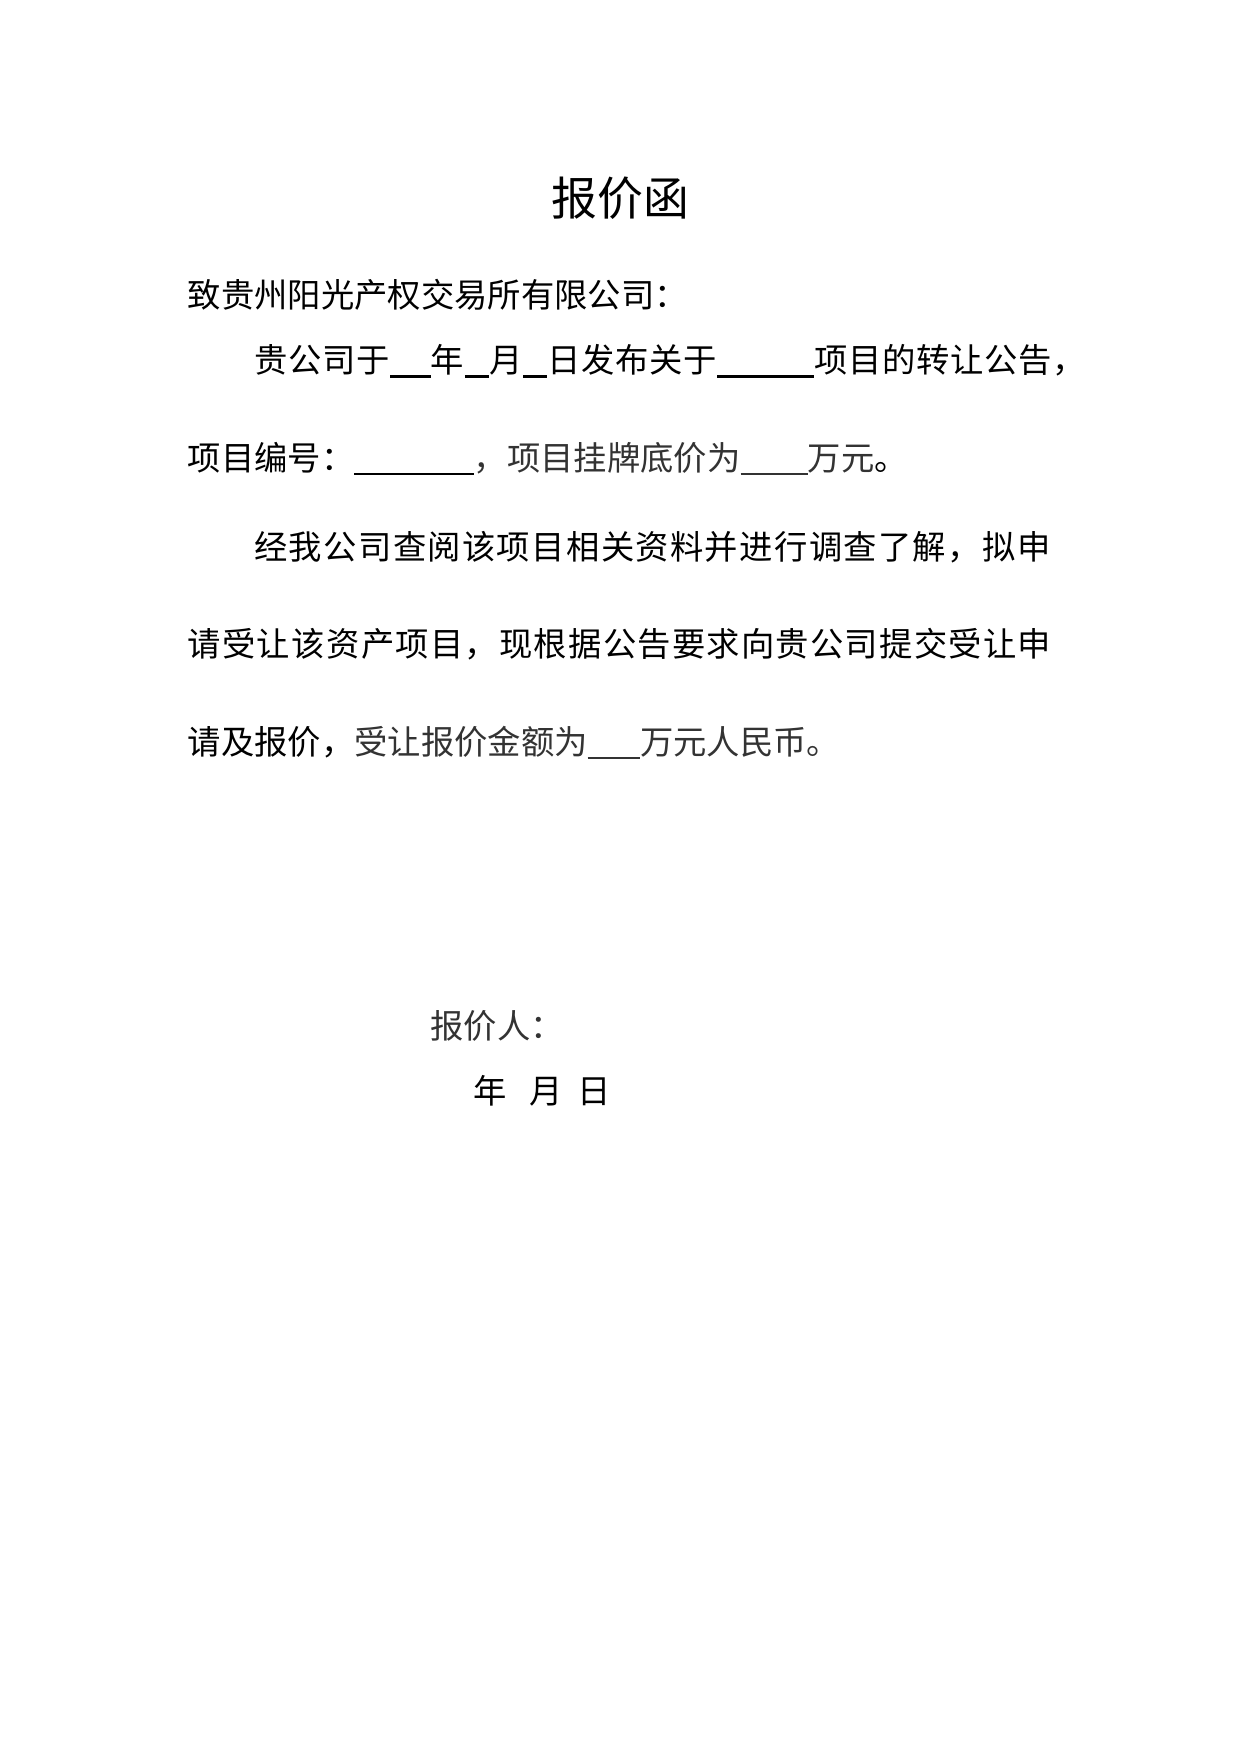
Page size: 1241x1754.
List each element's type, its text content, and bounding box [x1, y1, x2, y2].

text 报价人： [187, 991, 1053, 1056]
text 致贵州阳光产权交易所有限公司： [187, 261, 1053, 326]
text 贵公司于 年 月 日发布关于 项目的转让公告，项目编号： ，项目挂牌底价为 万元。 [187, 326, 1053, 488]
text 年 月 日 [187, 1056, 1053, 1121]
text 报价函 [187, 162, 1053, 228]
text 经我公司查阅该项目相关资料并进行调查了解，拟申请受让该资产项目，现根据公告要求向贵公司提交受让申请及报价，受让报价金额为 万元人民币。 [187, 512, 1053, 772]
